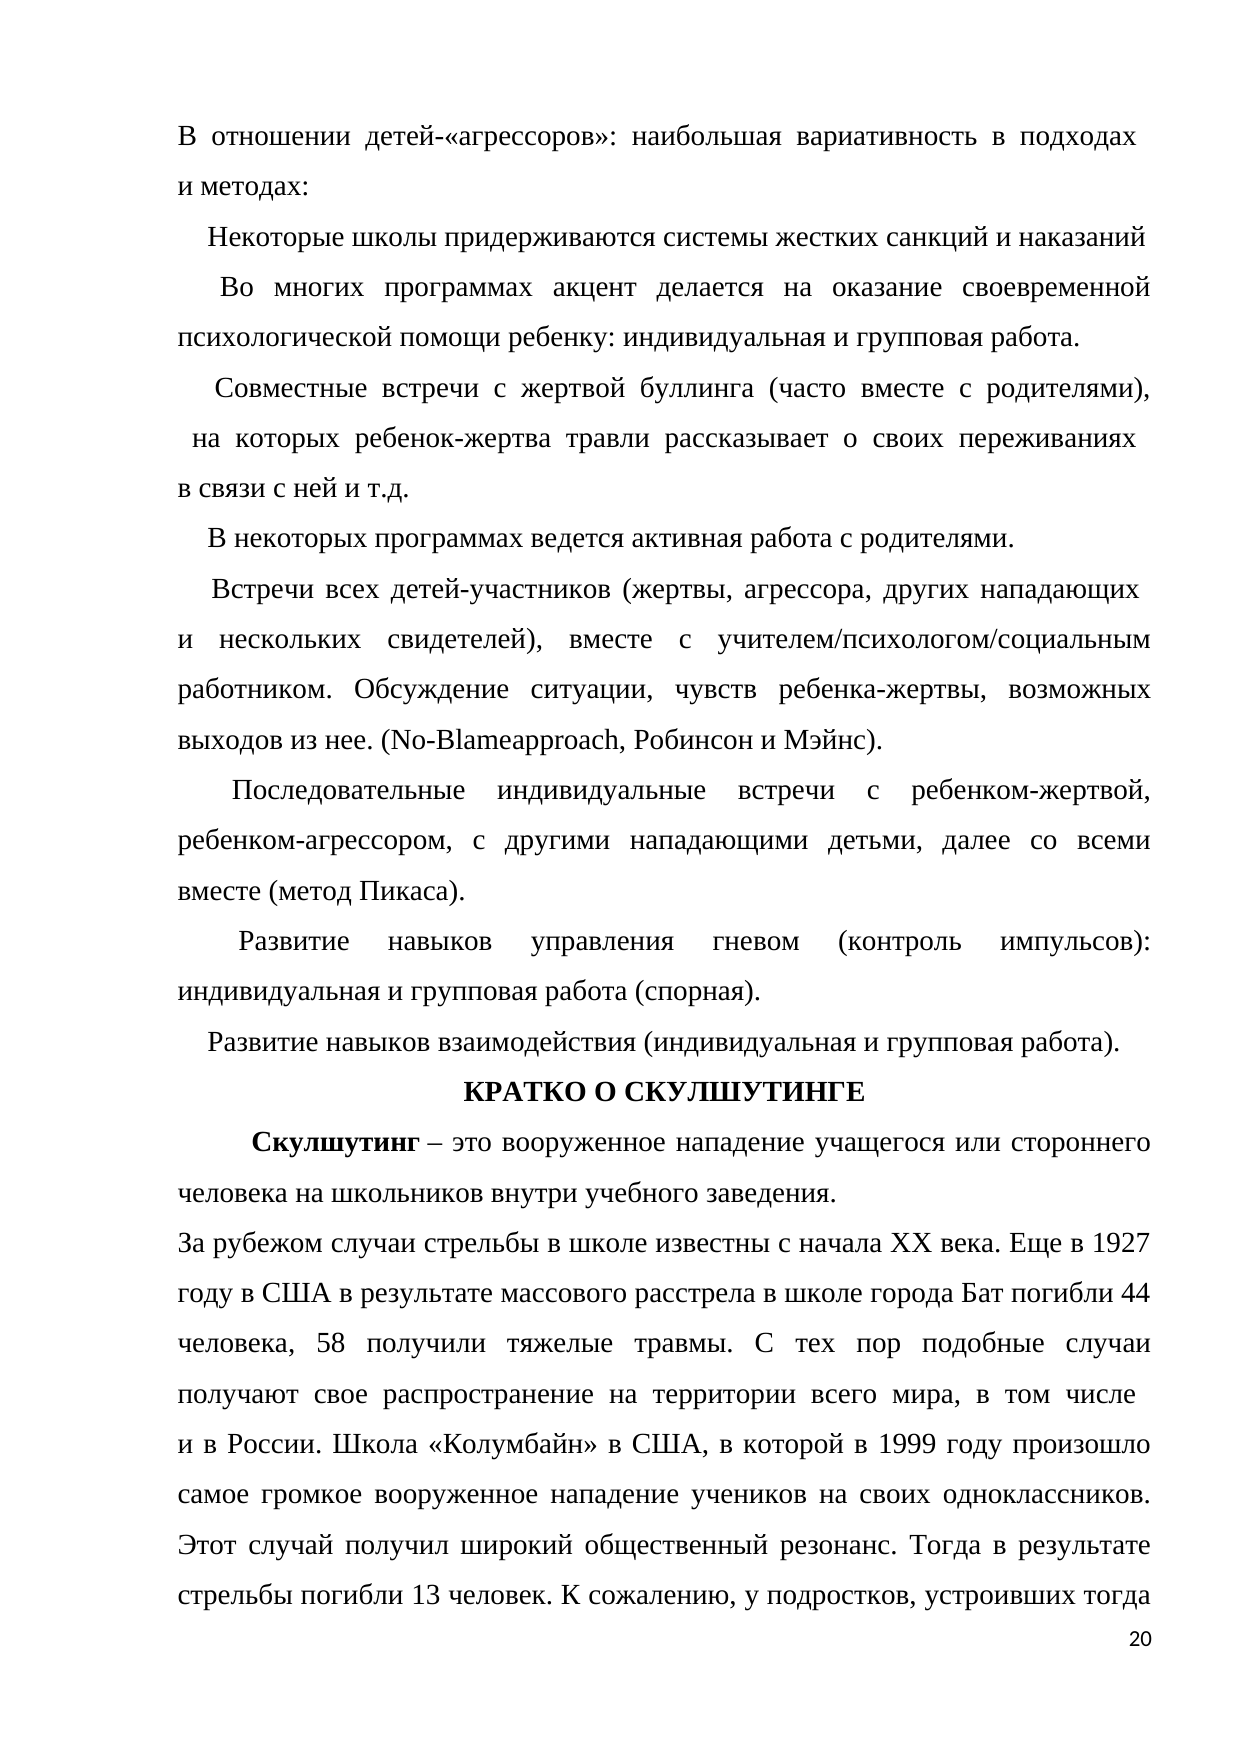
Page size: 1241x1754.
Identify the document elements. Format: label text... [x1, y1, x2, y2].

text  Встречи всех детей-участников (жертвы, агрессора, других нападающих и нескольких свидетелей), вместе с учителем/психологом/социальным работником. Обсуждение ситуации, чувств ребенка-жертвы, возможных выходов из нее. (No-Blameapproach, Робинсон и Мэйнс). [177, 571, 1152, 755]
text  В некоторых программах ведется активная работа с родителями. [177, 521, 1152, 554]
text КРАТКО О СКУЛШУТИНГЕ [177, 1074, 1152, 1108]
text  Совместные встречи с жертвой буллинга (часто вместе с родителями), на которых ребенок-жертва травли рассказывает о своих переживаниях в связи с ней и т.д. [177, 370, 1152, 504]
text  Развитие навыков управления гневом (контроль импульсов): индивидуальная и групповая работа (спорная). [177, 923, 1152, 1007]
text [177, 1225, 1152, 1611]
text  Последовательные индивидуальные встречи с ребенком-жертвой, ребенком-агрессором, с другими нападающими детьми, далее со всеми вместе (метод Пикаса). [177, 772, 1152, 906]
text  Некоторые школы придерживаются системы жестких санкций и наказаний [177, 219, 1152, 252]
text  Во многих программах акцент делается на оказание своевременной психологической помощи ребенку: индивидуальная и групповая работа. [177, 269, 1152, 353]
text Скулшутинг – это вооруженное нападение учащегося или стороннего человека на школьников внутри учебного заведения. [177, 1124, 1152, 1208]
text  Развитие навыков взаимодействия (индивидуальная и групповая работа). [177, 1024, 1152, 1057]
text В отношении детей-«агрессоров»: наибольшая вариативность в подходах и методах: [177, 118, 1152, 202]
